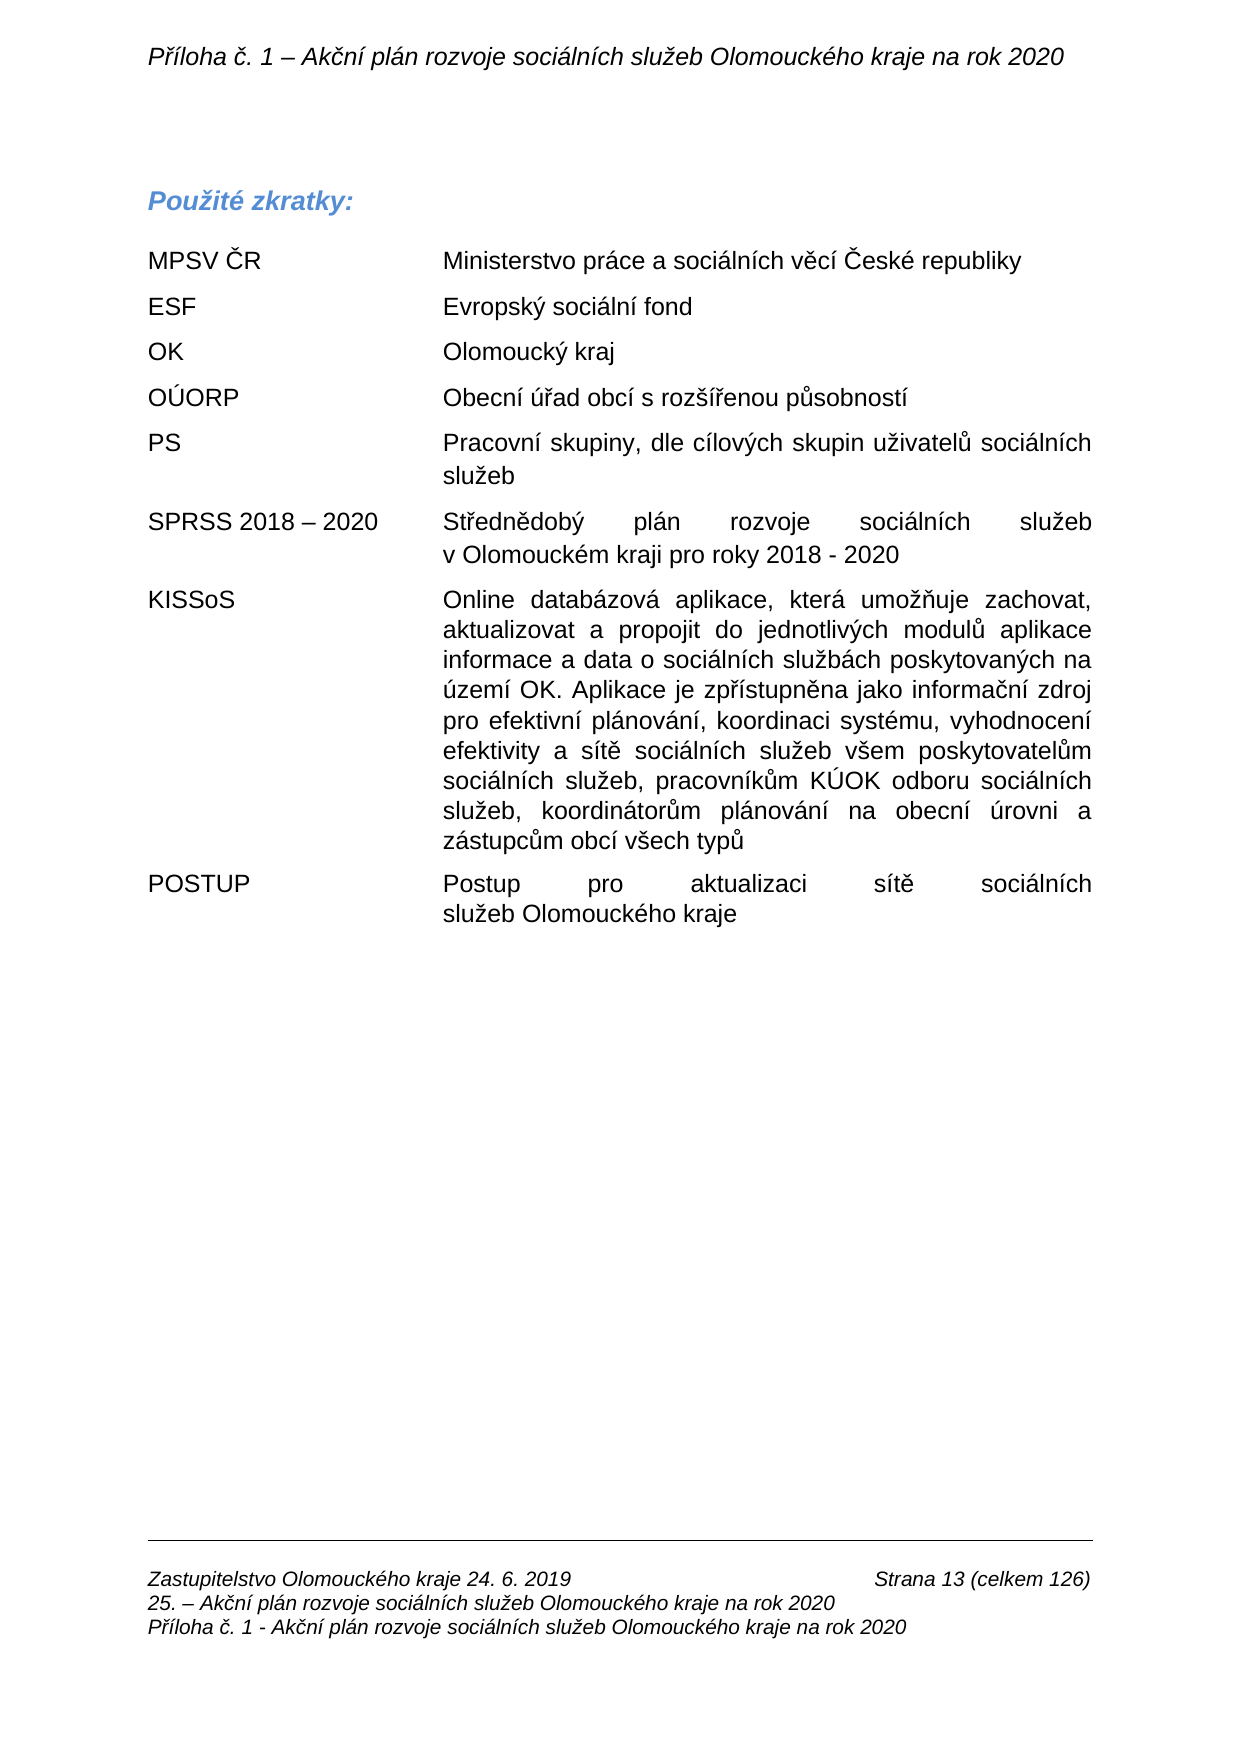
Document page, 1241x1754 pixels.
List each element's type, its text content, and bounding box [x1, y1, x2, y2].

text POSTUP Postup pro aktualizaci sítě sociálních služeb Olomouckého kraje [148, 869, 1093, 927]
text KISSoS Online databázová aplikace, která umožňuje zachovat, aktualizovat a propojit do jednotlivých modulů aplikace informace a data o sociálních službách poskytovaných na území OK. Aplikace je zpřístupněna jako informační zdroj pro efektivní plánování, koordinaci systému, vyhodnocení efektivity a sítě sociálních služeb všem poskytovatelům sociálních služeb, pracovníkům KÚOK odboru sociálních služeb, koordinátorům plánování na obecní úrovni a zástupcům obcí všech typů [148, 585, 1093, 855]
text ESF Evropský sociální fond [148, 292, 1093, 320]
text OK Olomoucký kraj [148, 337, 1093, 366]
text MPSV ČR Ministerstvo práce a sociálních věcí České republiky [148, 246, 1093, 275]
text PS Pracovní skupiny, dle cílových skupin uživatelů sociálních služeb [148, 428, 1093, 490]
subtitle Použité zkratky: [148, 185, 1093, 216]
text SPRSS 2018 – 2020 Střednědobý plán rozvoje sociálních služeb v Olomouckém kraji pro roky 2018 - 2020 [148, 507, 1093, 568]
text OÚORP Obecní úřad obcí s rozšířenou působností [148, 383, 1093, 411]
